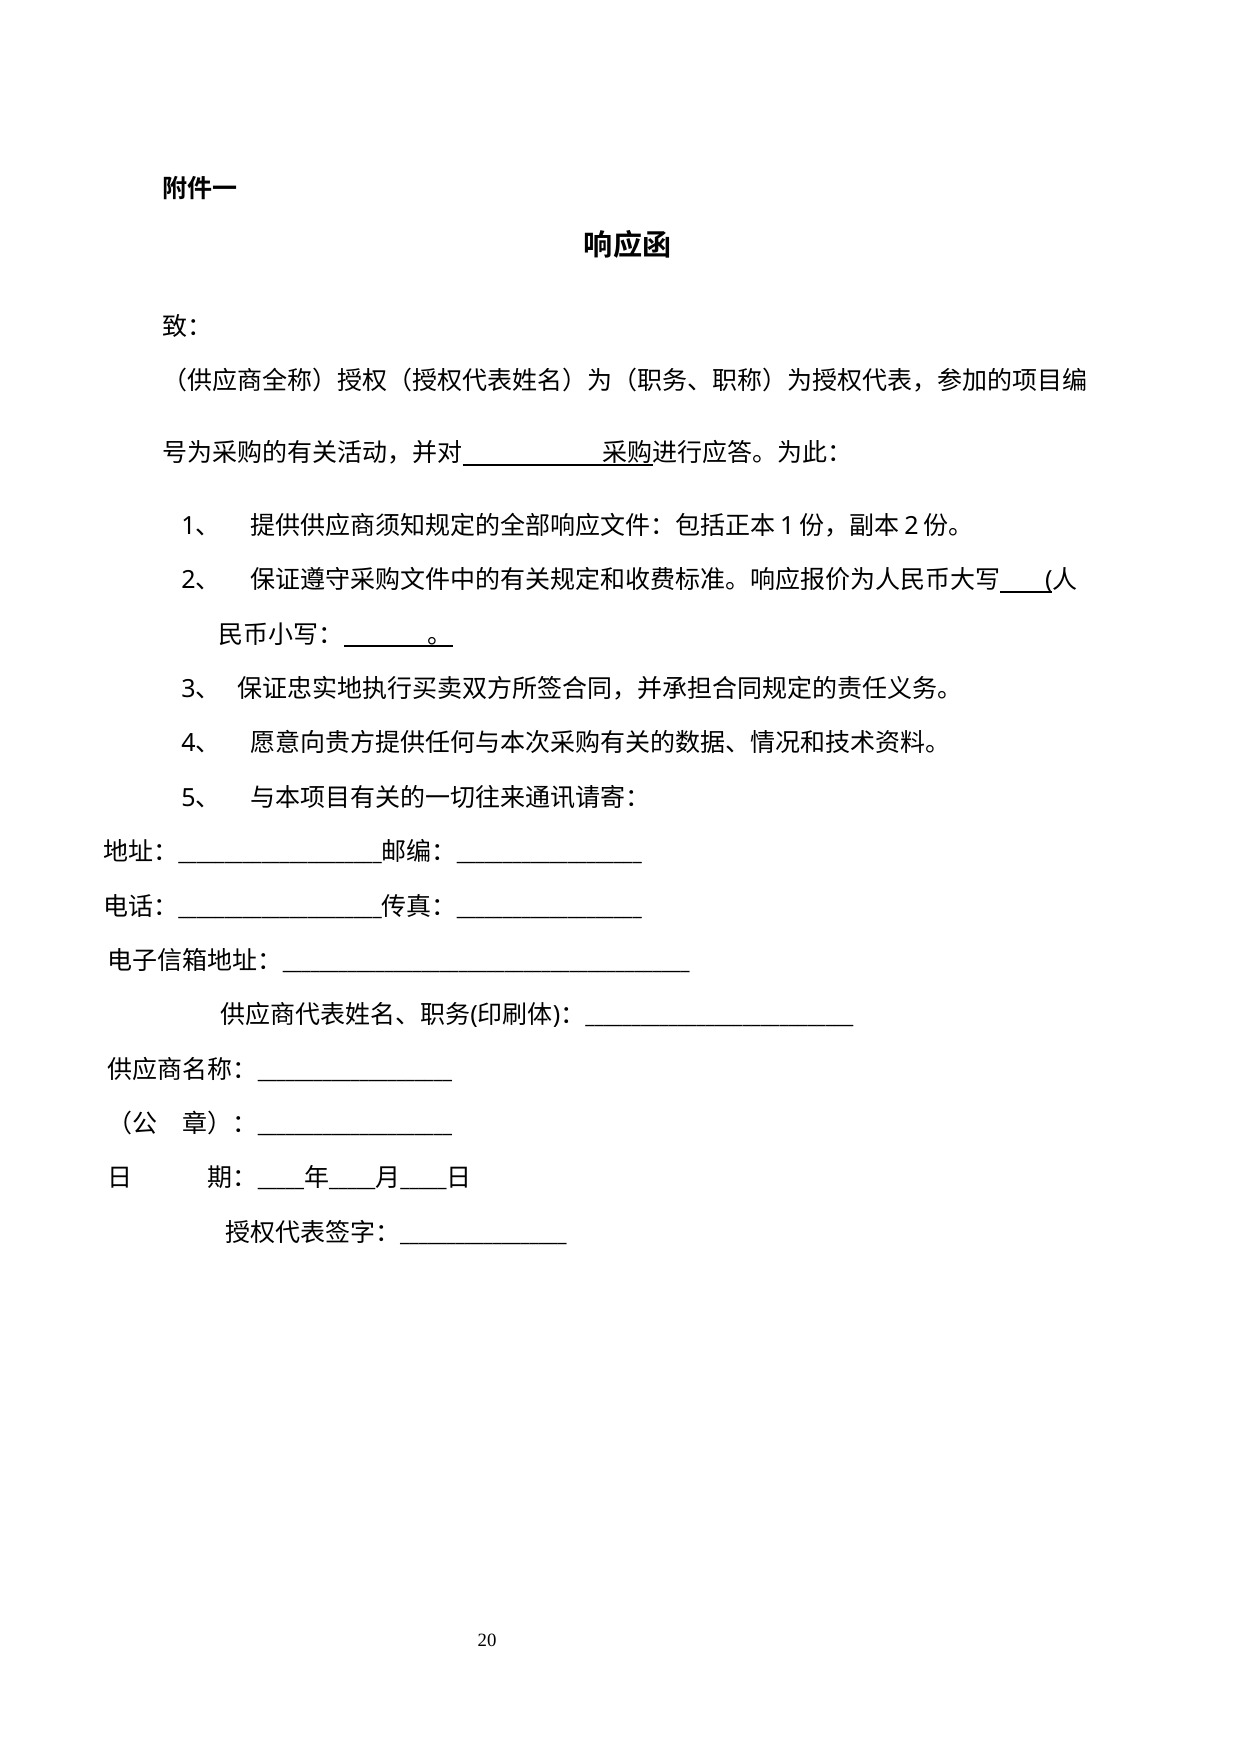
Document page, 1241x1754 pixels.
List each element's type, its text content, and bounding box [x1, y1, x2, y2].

text 附件一 [162, 168, 1092, 205]
text （公 章）：_____________________ [108, 1103, 1092, 1140]
list 保证遵守采购文件中的有关规定和收费标准。响应报价为人民币大写 (人民币小写： 。 [181, 560, 1092, 650]
text （供应商全称）授权（授权代表姓名）为（职务、职称）为授权代表，参加的项目编号为采购的有关活动，并对 采购进行应答。为此： [162, 360, 1092, 469]
text 电子信箱地址：____________________________________________ [108, 940, 1092, 977]
text 供应商代表姓名、职务(印刷体)：_____________________________ [108, 995, 1092, 1031]
list 愿意向贵方提供任何与本次采购有关的数据、情况和技术资料。 [181, 723, 1092, 759]
text 地址：______________________邮编：____________________ [103, 832, 1092, 868]
list 提供供应商须知规定的全部响应文件：包括正本1份，副本2份。 [181, 505, 1092, 542]
text 日 期：_____年_____月_____日 [108, 1158, 1092, 1194]
list 与本项目有关的一切往来通讯请寄： [181, 777, 1092, 813]
text 授权代表签字：__________________ [162, 1212, 1092, 1248]
text 供应商名称：_____________________ [108, 1049, 1092, 1085]
subtitle 响应函 [162, 217, 1092, 265]
text 致： [162, 306, 1092, 342]
text 电话：______________________传真：____________________ [103, 886, 1092, 922]
list 保证忠实地执行买卖双方所签合同，并承担合同规定的责任义务。 [181, 668, 1092, 705]
